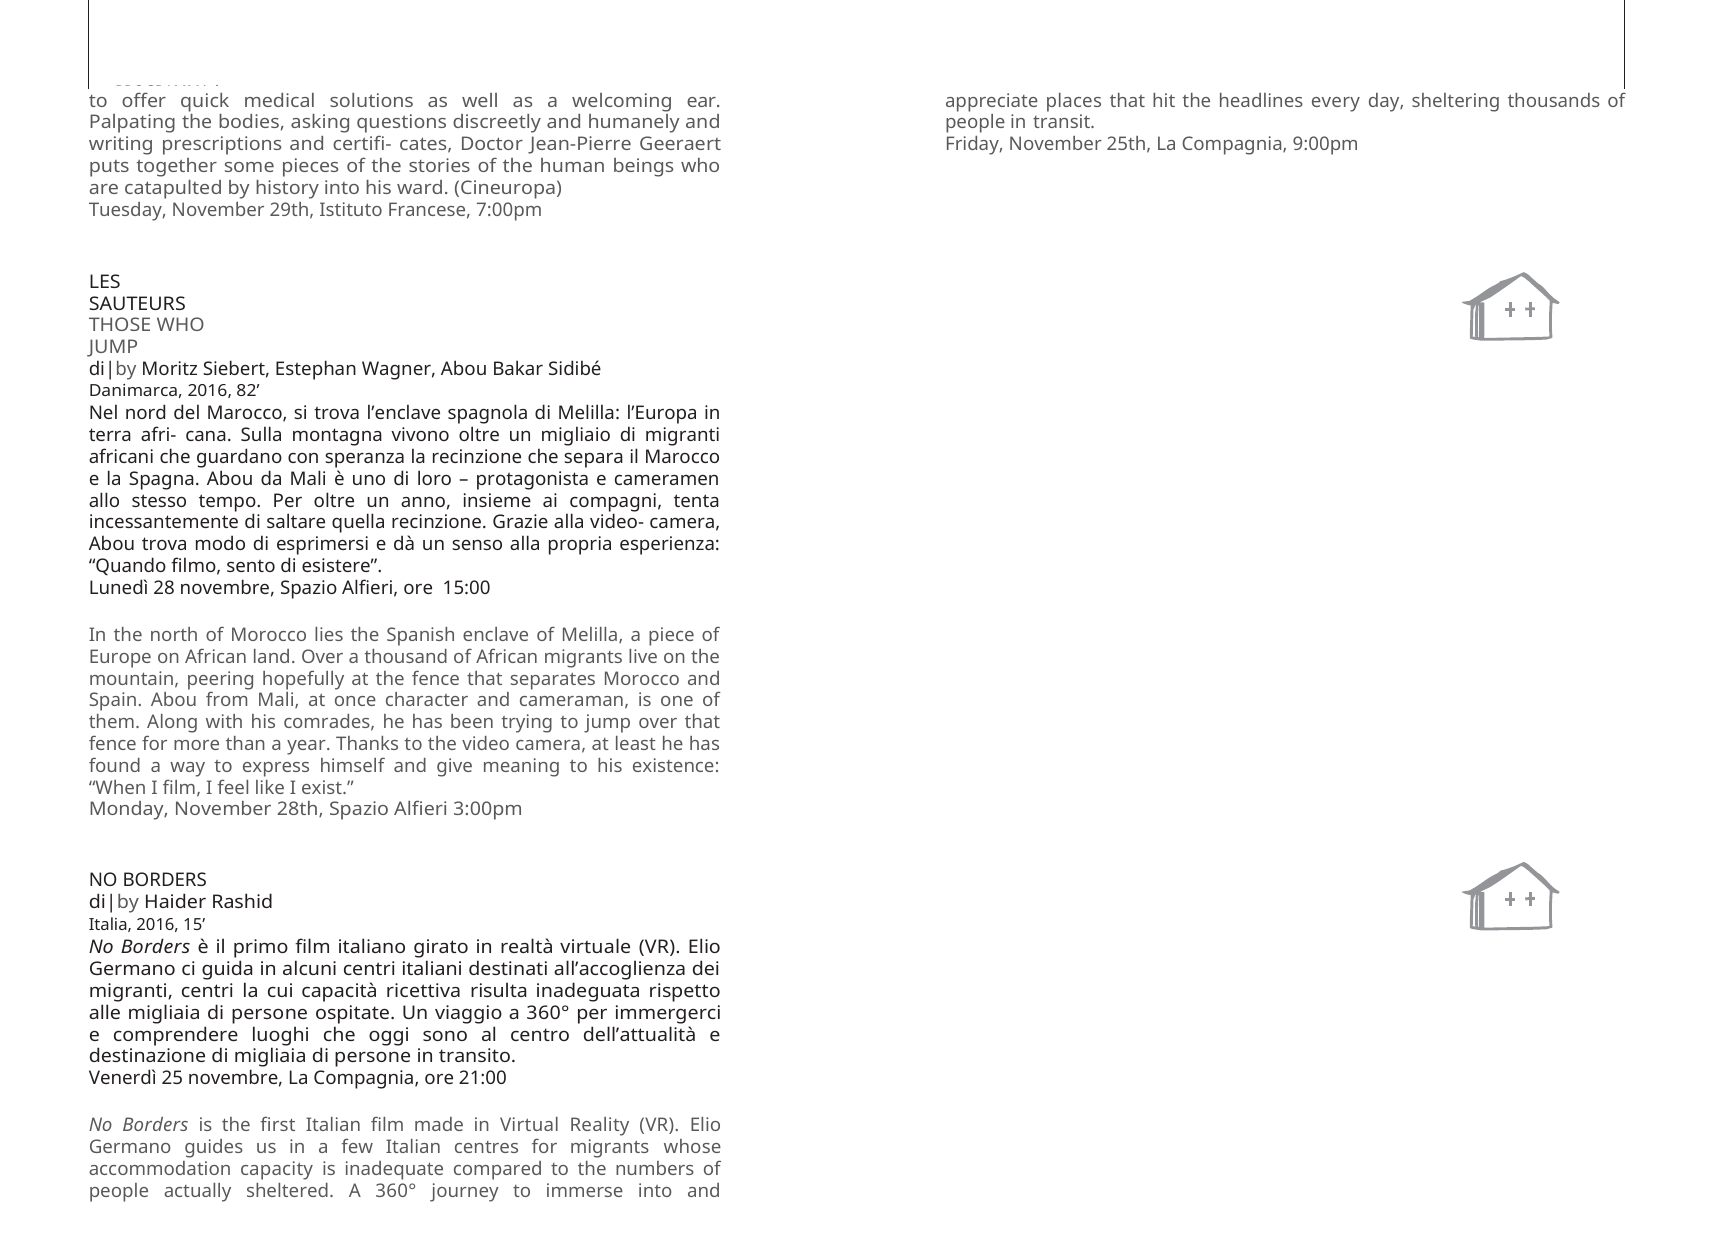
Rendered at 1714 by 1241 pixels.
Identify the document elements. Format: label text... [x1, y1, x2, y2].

text No Borders is the first Italian film made in Virtual Reality (VR). Elio Germano guides us in a few Italian centres for migrants whose accommodation capacity is inadequate compared to the numbers of people actually sheltered. A 360° journey to immerse into and appreciate places that hit the headlines every day, sheltering thousands of people in transit. [945, 89, 1625, 133]
text di|by Moritz Siebert, Estephan Wagner, Abou Bakar Sidibé [88, 358, 768, 379]
text In the north of Morocco lies the Spanish enclave of Melilla, a piece of Europe on African land. Over a thousand of African migrants live on the mountain, peering hopefully at the fence that separates Morocco and Spain. Abou from Mali, at once character and cameraman, is one of them. Along with his comrades, he has been trying to jump over that fence for more than a year. Thanks to the video camera, at least he has found a way to express himself and give meaning to his existence: “When I film, I feel like I exist.” [88, 624, 721, 799]
text Tuesday, November 29th, Istituto Francese, 7:00pm [88, 199, 768, 220]
text Italia, 2016, 15’ [88, 915, 768, 935]
text Monday, November 28th, Spazio Alfieri 3:00pm [88, 799, 768, 820]
text LES SAUTEURS THOSE WHO JUMP [88, 271, 218, 358]
text di|by Haider Rashid [88, 891, 768, 913]
text Nel nord del Marocco, si trova l’enclave spagnola di Melilla: l’Europa in terra afri- cana. Sulla montagna vivono oltre un migliaio di migranti africani che guardano con speranza la recinzione che separa il Marocco e la Spagna. Abou da Mali è uno di loro – protagonista e cameramen allo stesso tempo. Per oltre un anno, insieme ai compagni, tenta incessantemente di saltare quella recinzione. Grazie alla video- camera, Abou trova modo di esprimersi e dà un senso alla propria esperienza: “Quando filmo, sento di esistere”. [88, 402, 721, 577]
text No Borders is the first Italian film made in Virtual Reality (VR). Elio Germano guides us in a few Italian centres for migrants whose accommodation capacity is inadequate compared to the numbers of people actually sheltered. A 360° journey to immerse into and appreciate places that hit the headlines every day, sheltering thousands of people in transit. [88, 1114, 721, 1202]
text Danimarca, 2016, 82’ [88, 381, 768, 401]
text Lunedì 28 novembre, Spazio Alfieri, ore 15:00 [88, 577, 768, 598]
text NO BORDERS [88, 869, 768, 891]
text to offer quick medical solutions as well as a welcoming ear. Palpating the bodies, asking questions discreetly and humanely and writing prescriptions and certifi- cates, Doctor Jean-Pierre Geeraert puts together some pieces of the stories of the human beings who are catapulted by history into his ward. (Cineuropa) [88, 89, 721, 199]
text Friday, November 25th, La Compagnia, 9:00pm [945, 133, 1672, 155]
text No Borders è il primo film italiano girato in realtà virtuale (VR). Elio Germano ci guida in alcuni centri italiani destinati all’accoglienza dei migranti, centri la cui capacità ricettiva risulta inadeguata rispetto alle migliaia di persone ospitate. Un viaggio a 360° per immergerci e comprendere luoghi che oggi sono al centro dell’attualità e destinazione di migliaia di persone in transito. [88, 936, 721, 1067]
text Venerdì 25 novembre, La Compagnia, ore 21:00 [88, 1067, 768, 1089]
